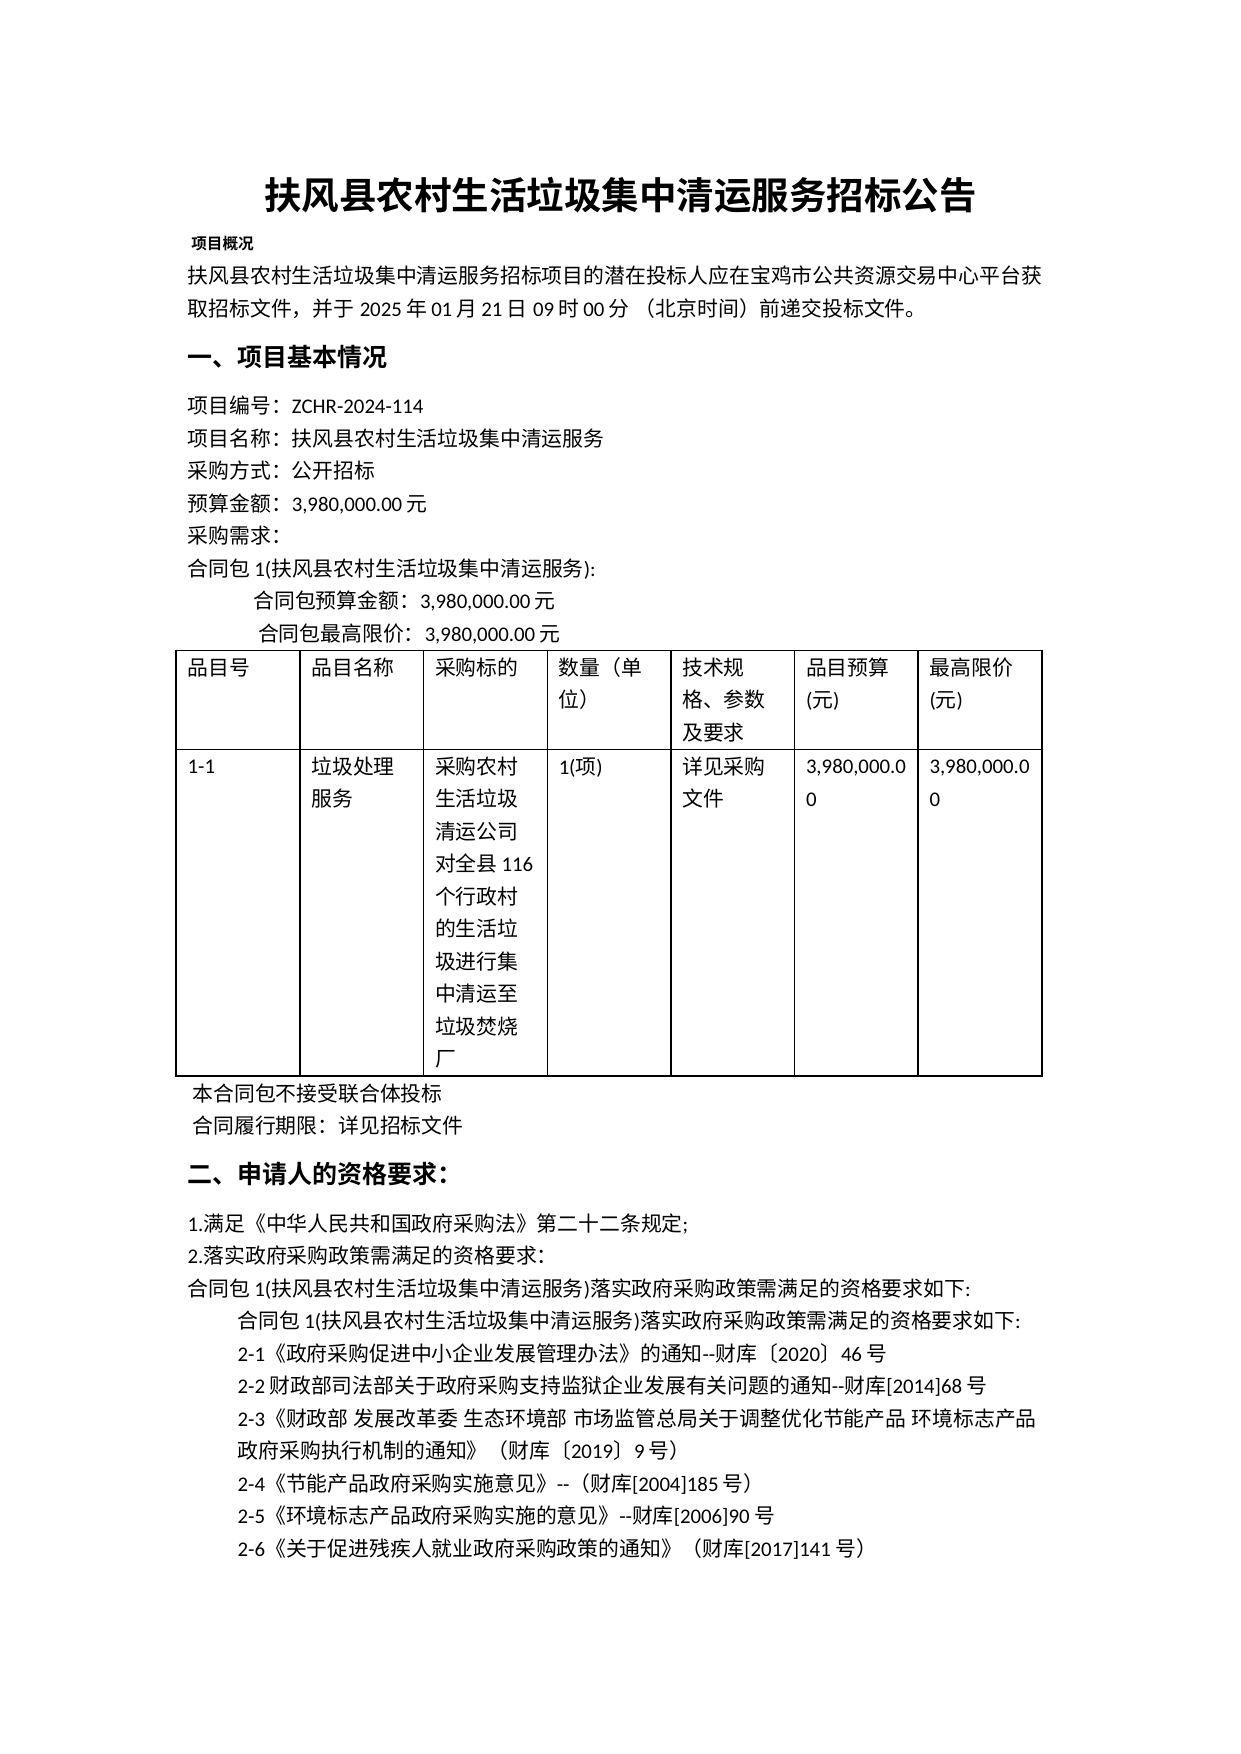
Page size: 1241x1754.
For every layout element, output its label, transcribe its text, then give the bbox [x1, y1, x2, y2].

text 1.满足《中华人民共和国政府采购法》第二十二条规定; [187, 1207, 1053, 1239]
text 采购方式：公开招标 [187, 454, 1053, 487]
text 一、项目基本情况 [187, 324, 1053, 389]
text 预算金额：3,980,000.00元 [187, 487, 1053, 519]
table_cell 垃圾处理服务 [301, 750, 423, 1075]
text 项目名称：扶风县农村生活垃圾集中清运服务 [187, 422, 1053, 454]
text 2.落实政府采购政策需满足的资格要求： [187, 1239, 1053, 1272]
table_header 采购标的 [424, 651, 547, 748]
table_cell 1(项) [548, 750, 670, 1075]
table_header 数量（单位） [548, 651, 670, 748]
table_cell 1-1 [177, 750, 299, 1075]
text 采购需求： [187, 519, 1053, 552]
table_header 最高限价(元) [919, 651, 1041, 748]
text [237, 1304, 1053, 1564]
table_header 品目名称 [301, 651, 423, 748]
table_cell 3,980,000.00 [919, 750, 1041, 1075]
text 合同包1(扶风县农村生活垃圾集中清运服务)落实政府采购政策需满足的资格要求如下: [187, 1272, 1053, 1304]
table_cell 3,980,000.00 [795, 750, 917, 1075]
text 合同包预算金额：3,980,000.00元 [187, 584, 1053, 617]
text 合同包最高限价：3,980,000.00元 [187, 617, 1053, 649]
text 扶风县农村生活垃圾集中清运服务招标项目的潜在投标人应在宝鸡市公共资源交易中心平台获取招标文件，并于 2025年01月21日 09时00分 （北京时间）前递交投标文件。 [187, 259, 1053, 324]
text 扶风县农村生活垃圾集中清运服务招标公告 [187, 162, 1053, 227]
table_cell 采购农村生活垃圾清运公司对全县116个行政村的生活垃圾进行集中清运至垃圾焚烧厂 [424, 750, 547, 1075]
text 二、申请人的资格要求： [187, 1142, 1053, 1207]
table_header 技术规格、参数及要求 [672, 651, 794, 748]
table_cell 详见采购文件 [672, 750, 794, 1075]
text 合同包1(扶风县农村生活垃圾集中清运服务): [187, 552, 1053, 584]
text 项目编号：ZCHR-2024-114 [187, 389, 1053, 422]
text 合同履行期限：详见招标文件 [187, 1109, 1053, 1142]
text 本合同包不接受联合体投标 [187, 1077, 1053, 1109]
text 项目概况 [187, 227, 1053, 259]
table_header 品目号 [177, 651, 299, 748]
table_header 品目预算(元) [795, 651, 917, 748]
